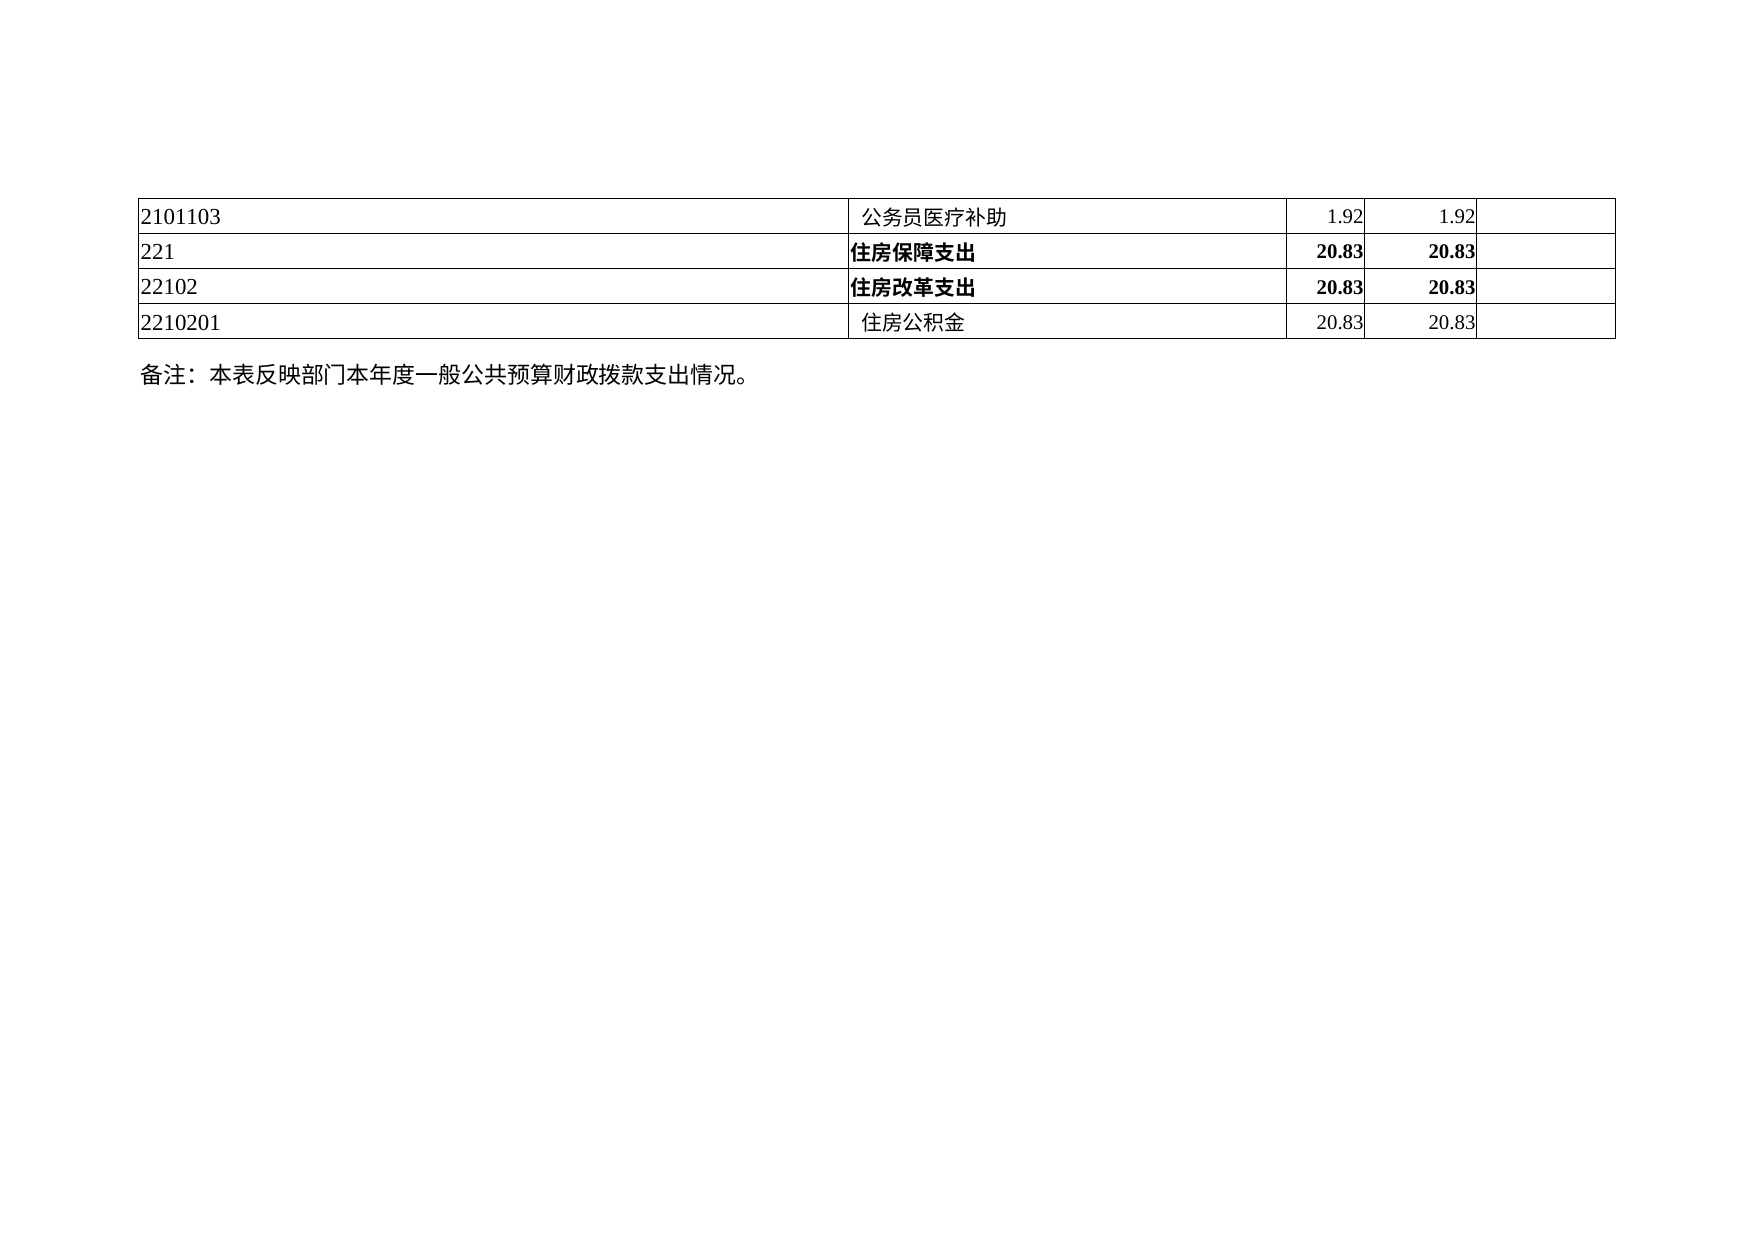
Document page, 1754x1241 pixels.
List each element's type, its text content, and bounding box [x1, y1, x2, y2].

table_cell [1477, 304, 1615, 338]
table_cell 备注：本表反映部门本年度一般公共预算财政拨款支出情况。 [139, 339, 1615, 406]
table_cell 2101103 [139, 199, 848, 233]
table_cell 20.83 [1287, 269, 1364, 303]
table_cell 22102 [139, 269, 848, 303]
table_cell 住房公积金 [849, 304, 1286, 338]
table_cell 2210201 [139, 304, 848, 338]
table_cell [1477, 199, 1615, 233]
table_cell 1.92 [1365, 199, 1476, 233]
table_cell 公务员医疗补助 [849, 199, 1286, 233]
table_cell 221 [139, 234, 848, 268]
table_cell 住房改革支出 [849, 269, 1286, 303]
table_cell 20.83 [1287, 304, 1364, 338]
table_cell [1477, 234, 1615, 268]
table_cell 20.83 [1365, 234, 1476, 268]
table_cell 20.83 [1365, 304, 1476, 338]
table_cell 20.83 [1287, 234, 1364, 268]
table_cell 1.92 [1287, 199, 1364, 233]
table_cell [1477, 269, 1615, 303]
table_cell 住房保障支出 [849, 234, 1286, 268]
table_cell 20.83 [1365, 269, 1476, 303]
